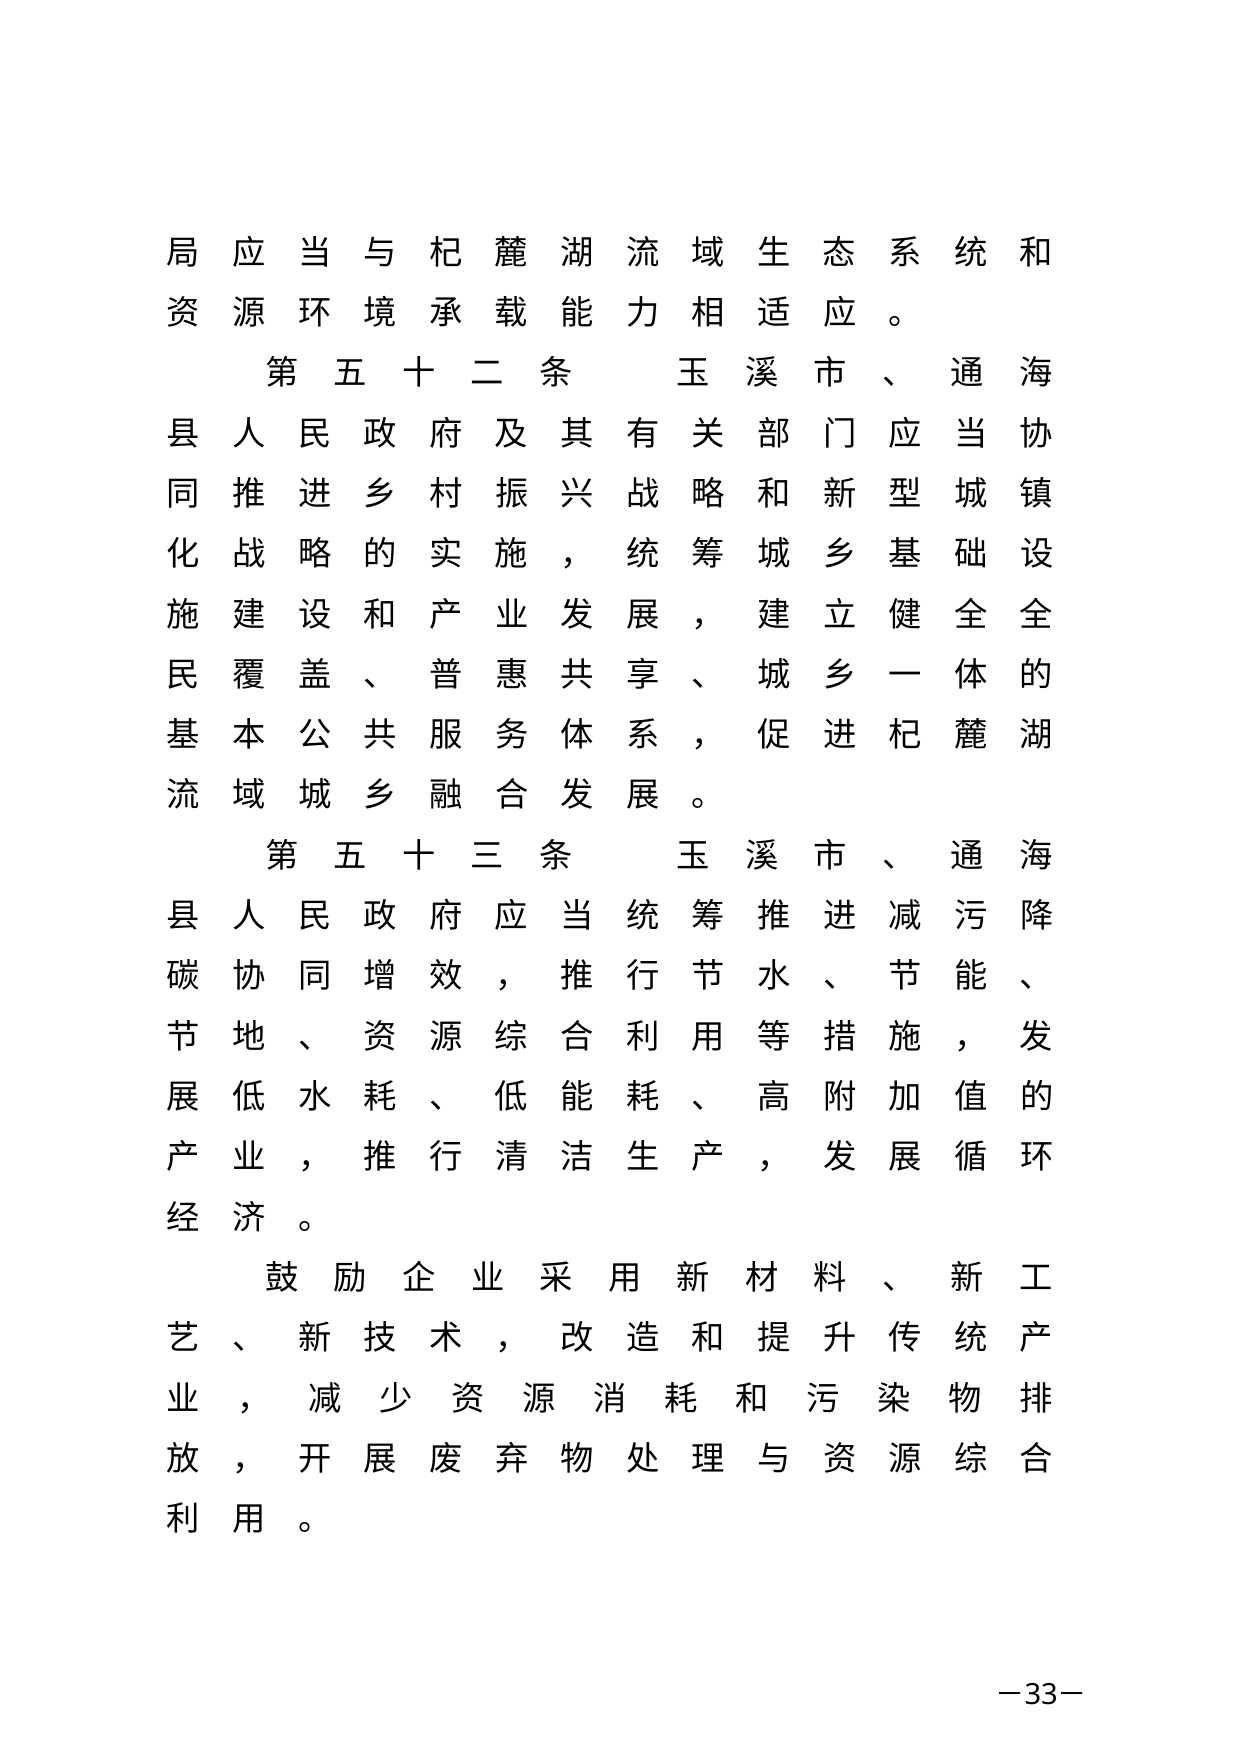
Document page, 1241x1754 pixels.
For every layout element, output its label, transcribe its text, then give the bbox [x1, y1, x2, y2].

text 第五十三条 玉溪市、通海县人民政府应当统筹推进减污降碳协同增效，推行节水、节能、节地、资源综合利用等措施，发展低水耗、低能耗、高附加值的产业，推行清洁生产，发展循环经济。 [167, 822, 1085, 1245]
text 鼓励企业采用新材料、新工艺、新技术，改造和提升传统产业，减少资源消耗和污染物排放，开展废弃物处理与资源综合利用。 [167, 1245, 1085, 1546]
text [167, 219, 1085, 340]
text 第五十二条 玉溪市、通海县人民政府及其有关部门应当协同推进乡村振兴战略和新型城镇化战略的实施，统筹城乡基础设施建设和产业发展，建立健全全民覆盖、普惠共享、城乡一体的基本公共服务体系，促进杞麓湖流域城乡融合发展。 [167, 340, 1085, 822]
